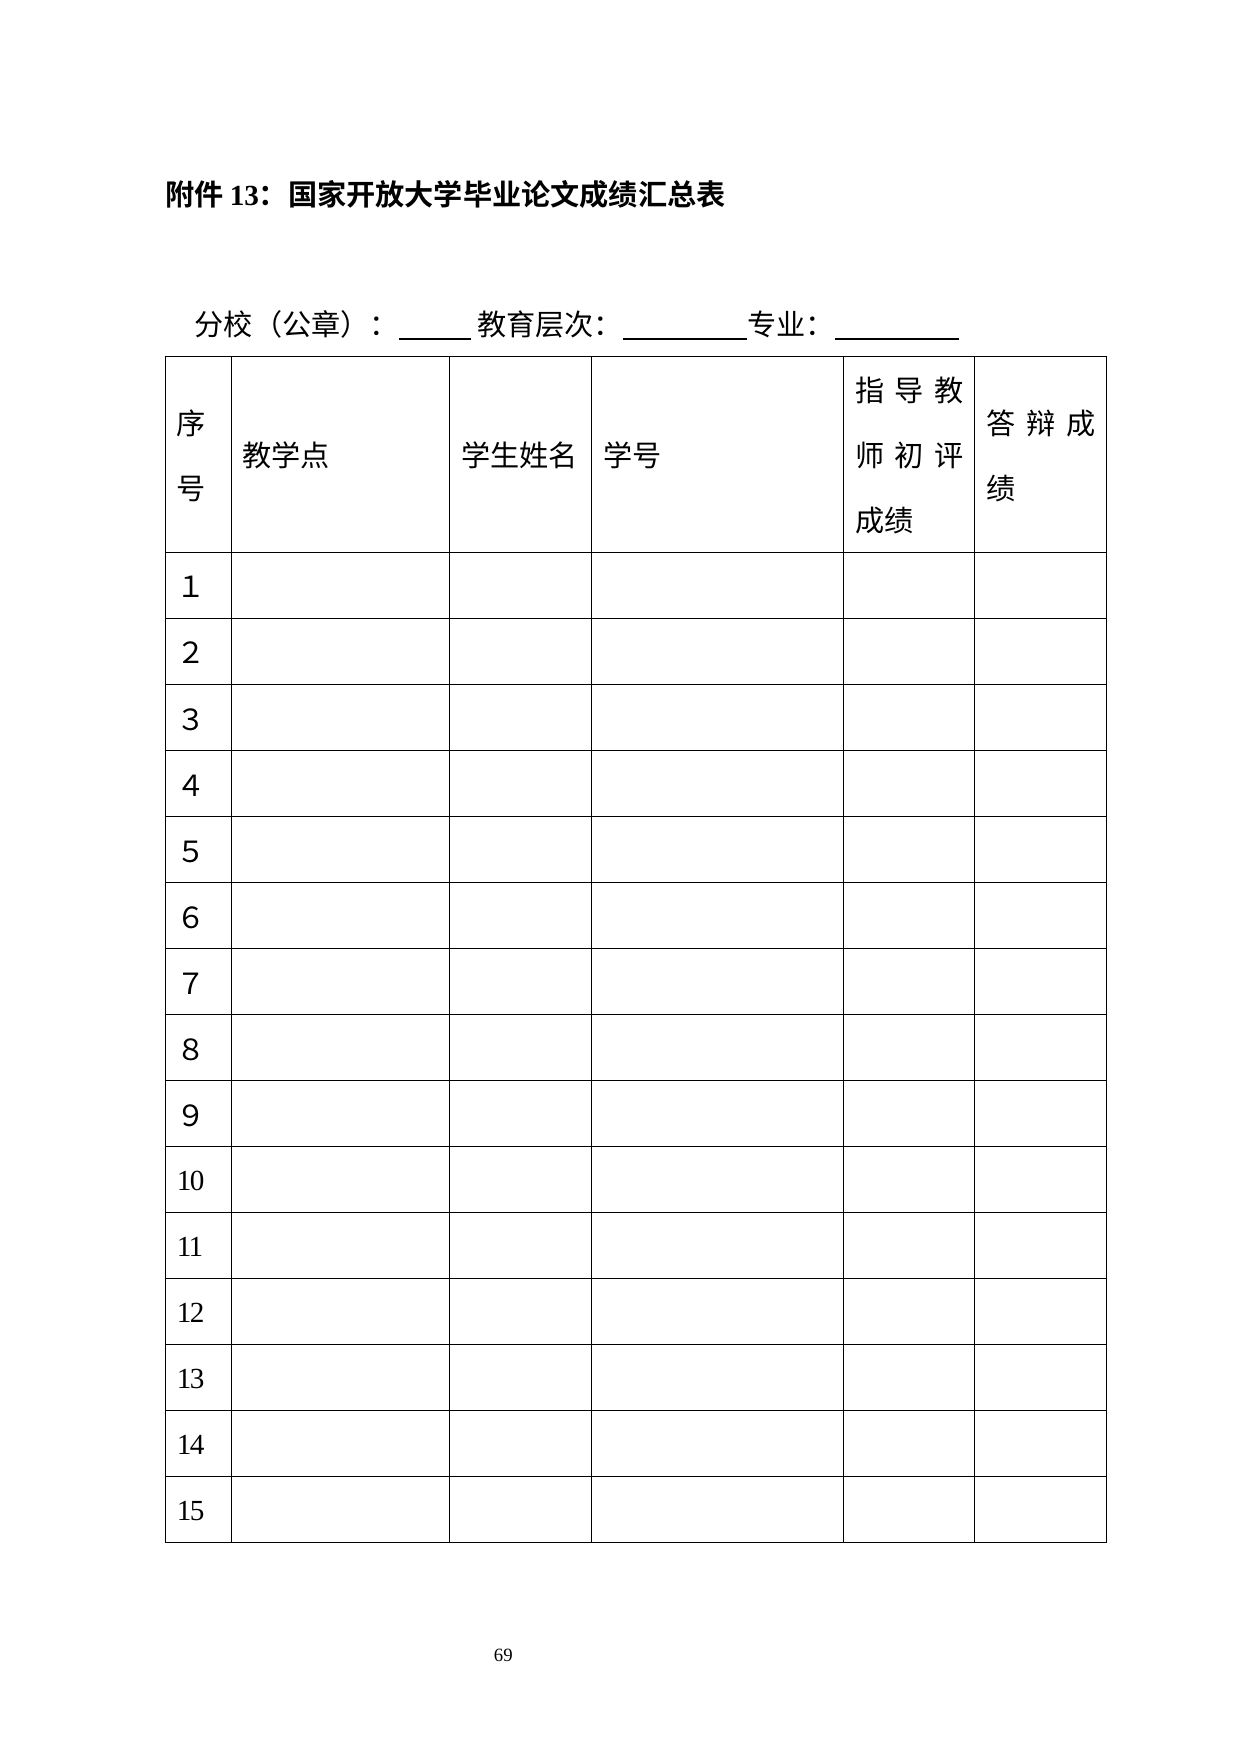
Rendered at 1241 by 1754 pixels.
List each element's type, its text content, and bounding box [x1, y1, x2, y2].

table_cell [232, 1477, 449, 1542]
table_cell ８ [166, 1015, 231, 1080]
table_cell [450, 1411, 591, 1476]
table_cell [450, 619, 591, 684]
table_cell [592, 619, 843, 684]
table_cell [975, 1147, 1106, 1212]
table_cell 10 [166, 1147, 231, 1212]
table_cell [232, 1411, 449, 1476]
table_cell [975, 1081, 1106, 1146]
table_cell [232, 949, 449, 1014]
table_cell [232, 1279, 449, 1344]
table_cell [844, 817, 974, 882]
table_cell [975, 1411, 1106, 1476]
table_cell 14 [166, 1411, 231, 1476]
table_cell 13 [166, 1345, 231, 1410]
table_header 教学点 [232, 357, 449, 552]
table_cell [592, 1279, 843, 1344]
table_cell [450, 883, 591, 948]
table_cell [592, 949, 843, 1014]
table_cell [450, 1147, 591, 1212]
table_header 答辩成绩 [975, 357, 1106, 552]
table_cell ３ [166, 685, 231, 750]
table_header 学生姓名 [450, 357, 591, 552]
table_cell [450, 685, 591, 750]
table_cell 12 [166, 1279, 231, 1344]
table_cell [844, 1477, 974, 1542]
table_cell [975, 1279, 1106, 1344]
table_cell [450, 751, 591, 816]
table_cell [844, 1279, 974, 1344]
table_cell [232, 883, 449, 948]
table_cell [592, 553, 843, 618]
table_cell [232, 1081, 449, 1146]
table_cell [844, 685, 974, 750]
table_cell [592, 1345, 843, 1410]
table_header 指导教师初评成绩 [844, 357, 974, 552]
table_cell [592, 1081, 843, 1146]
table_cell [232, 685, 449, 750]
table_cell [844, 619, 974, 684]
table_cell [232, 619, 449, 684]
table_cell [975, 685, 1106, 750]
table_cell [232, 751, 449, 816]
table_cell [592, 751, 843, 816]
table_cell １ [166, 553, 231, 618]
table_cell [450, 553, 591, 618]
table_cell [450, 1477, 591, 1542]
table_cell [592, 685, 843, 750]
table_cell [844, 949, 974, 1014]
table_cell [844, 751, 974, 816]
table_cell [844, 1147, 974, 1212]
table_cell [450, 1279, 591, 1344]
table_cell ５ [166, 817, 231, 882]
table_cell [592, 1213, 843, 1278]
table_cell [592, 1411, 843, 1476]
table_cell [450, 1213, 591, 1278]
table_cell [232, 1015, 449, 1080]
table_cell [844, 1015, 974, 1080]
table_cell [975, 949, 1106, 1014]
table_cell [450, 1015, 591, 1080]
table_cell [975, 619, 1106, 684]
table_cell [975, 1477, 1106, 1542]
table_cell [975, 817, 1106, 882]
table_cell [844, 883, 974, 948]
table_cell [975, 553, 1106, 618]
text 分校（公章）： 教育层次： 专业： [165, 291, 1122, 356]
table_cell [975, 1345, 1106, 1410]
table_cell [975, 1213, 1106, 1278]
table_cell 15 [166, 1477, 231, 1542]
table_cell [232, 1345, 449, 1410]
table_cell [975, 751, 1106, 816]
text 附件13：国家开放大学毕业论文成绩汇总表 [165, 161, 1122, 226]
table_cell ７ [166, 949, 231, 1014]
table_cell [844, 1345, 974, 1410]
table_cell [592, 1147, 843, 1212]
table_cell ９ [166, 1081, 231, 1146]
table_cell [975, 883, 1106, 948]
table_cell ２ [166, 619, 231, 684]
table_cell [450, 1081, 591, 1146]
table_cell [450, 1345, 591, 1410]
table_cell [232, 1147, 449, 1212]
table_cell [450, 817, 591, 882]
table_cell [232, 553, 449, 618]
table_cell [975, 1015, 1106, 1080]
table_cell [450, 949, 591, 1014]
table_cell ６ [166, 883, 231, 948]
table_cell 11 [166, 1213, 231, 1278]
table_cell [844, 1213, 974, 1278]
table_cell [232, 1213, 449, 1278]
table_cell [592, 883, 843, 948]
table_cell [592, 817, 843, 882]
table_header 序号 [166, 357, 231, 552]
table_header 学号 [592, 357, 843, 552]
table_cell [844, 1081, 974, 1146]
table_cell [592, 1015, 843, 1080]
table_cell [844, 553, 974, 618]
table_cell ４ [166, 751, 231, 816]
table_cell [592, 1477, 843, 1542]
table_cell [844, 1411, 974, 1476]
table_cell [232, 817, 449, 882]
